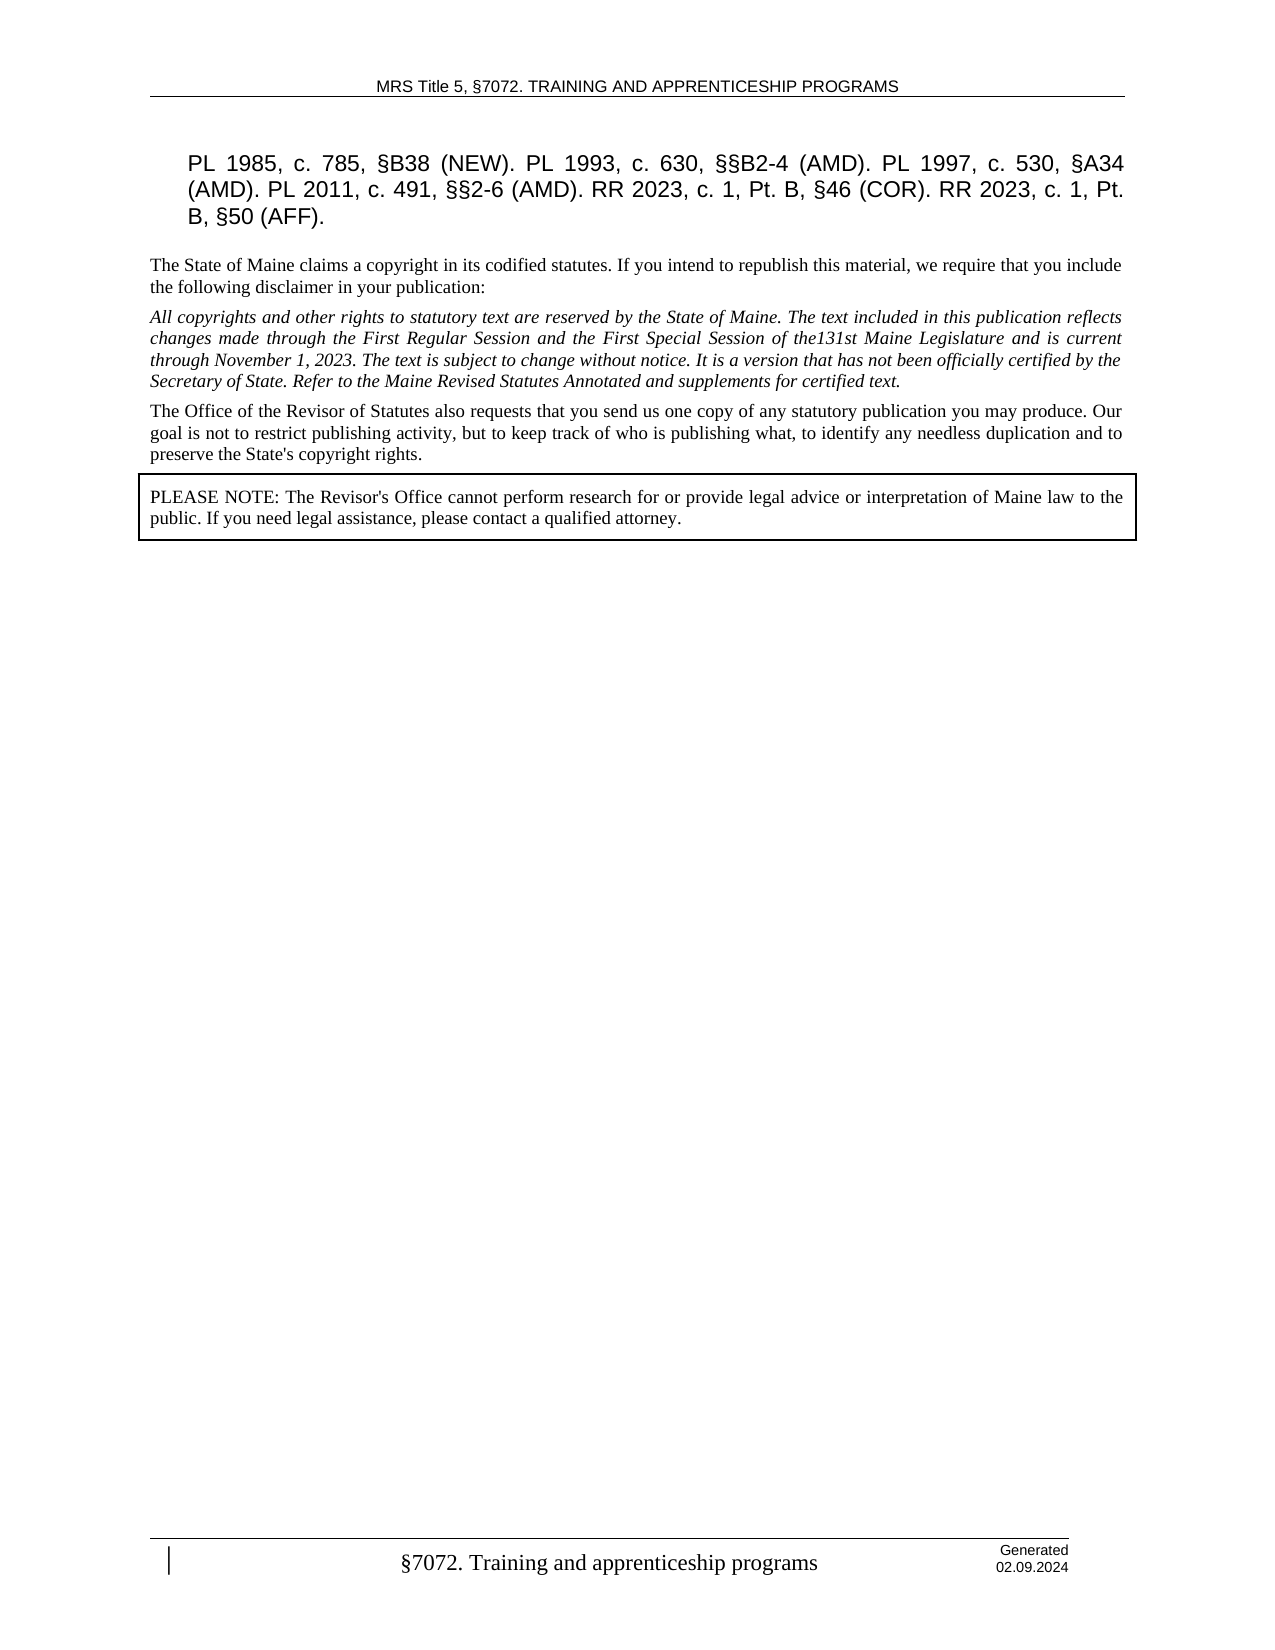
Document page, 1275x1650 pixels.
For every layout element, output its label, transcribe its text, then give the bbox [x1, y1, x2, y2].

text The State of Maine claims a copyright in its codified statutes. If you intend to republish this material, we require that you include the following disclaimer in your publication: [150, 254, 1125, 297]
text The Office of the Revisor of Statutes also requests that you send us one copy of any statutory publication you may produce. Our goal is not to restrict publishing activity, but to keep track of who is publishing what, to identify any needless duplication and to preserve the State's copyright rights. [150, 400, 1125, 465]
text All copyrights and other rights to statutory text are reserved by the State of Maine. The text included in this publication reflects changes made through the First Regular Session and the First Special Session of the131st Maine Legislature and is current through November 1, 2023 . The text is subject to change without notice. It is a version that has not been officially certified by the Secretary of State. Refer to the Maine Revised Statutes Annotated and supplements for certified text. [150, 306, 1125, 392]
text PLEASE NOTE: The Revisor's Office cannot perform research for or provide legal advice or interpretation of Maine law to the public. If you need legal assistance, please contact a qualified attorney. [140, 475, 1135, 539]
text PL 1985, c. 785, §B38 (NEW). PL 1993, c. 630, §§B2-4 (AMD). PL 1997, c. 530, §A34 (AMD). PL 2011, c. 491, §§2-6 (AMD). RR 2023, c. 1, Pt. B, §46 (COR). RR 2023, c. 1, Pt. B, §50 (AFF). [187, 150, 1125, 229]
